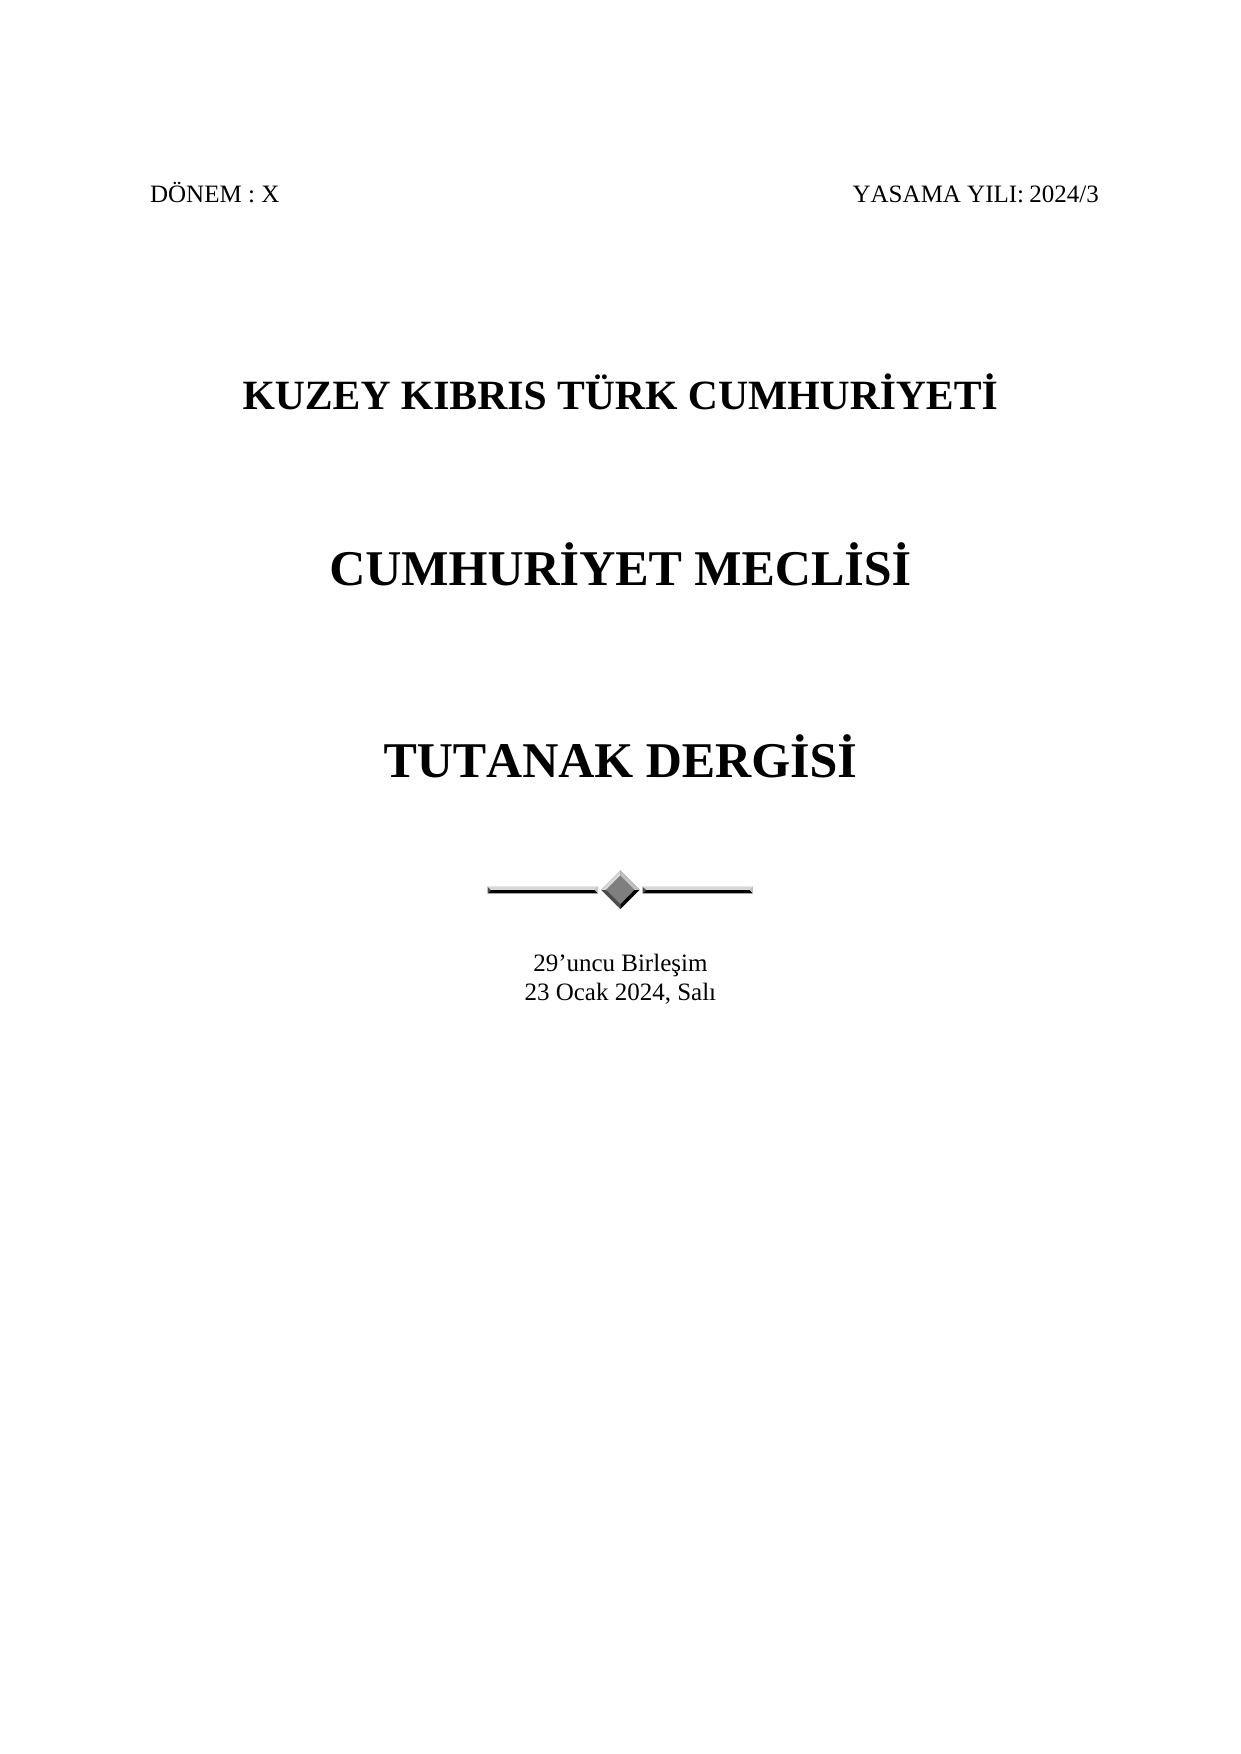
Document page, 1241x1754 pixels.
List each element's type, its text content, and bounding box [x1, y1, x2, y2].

table_header YASAMA YILI: 2024/3 [623, 179, 1110, 207]
text 23 Ocak 2024, Salı [150, 977, 1090, 1006]
text CUMHURİYET MECLİSİ [150, 539, 1090, 597]
table_header DÖNEM : X [139, 179, 622, 207]
text 29’uncu Birleşim [150, 948, 1090, 977]
text KUZEY KIBRIS TÜRK CUMHURİYETİ [150, 371, 1090, 419]
text TUTANAK DERGİSİ [150, 731, 1090, 788]
